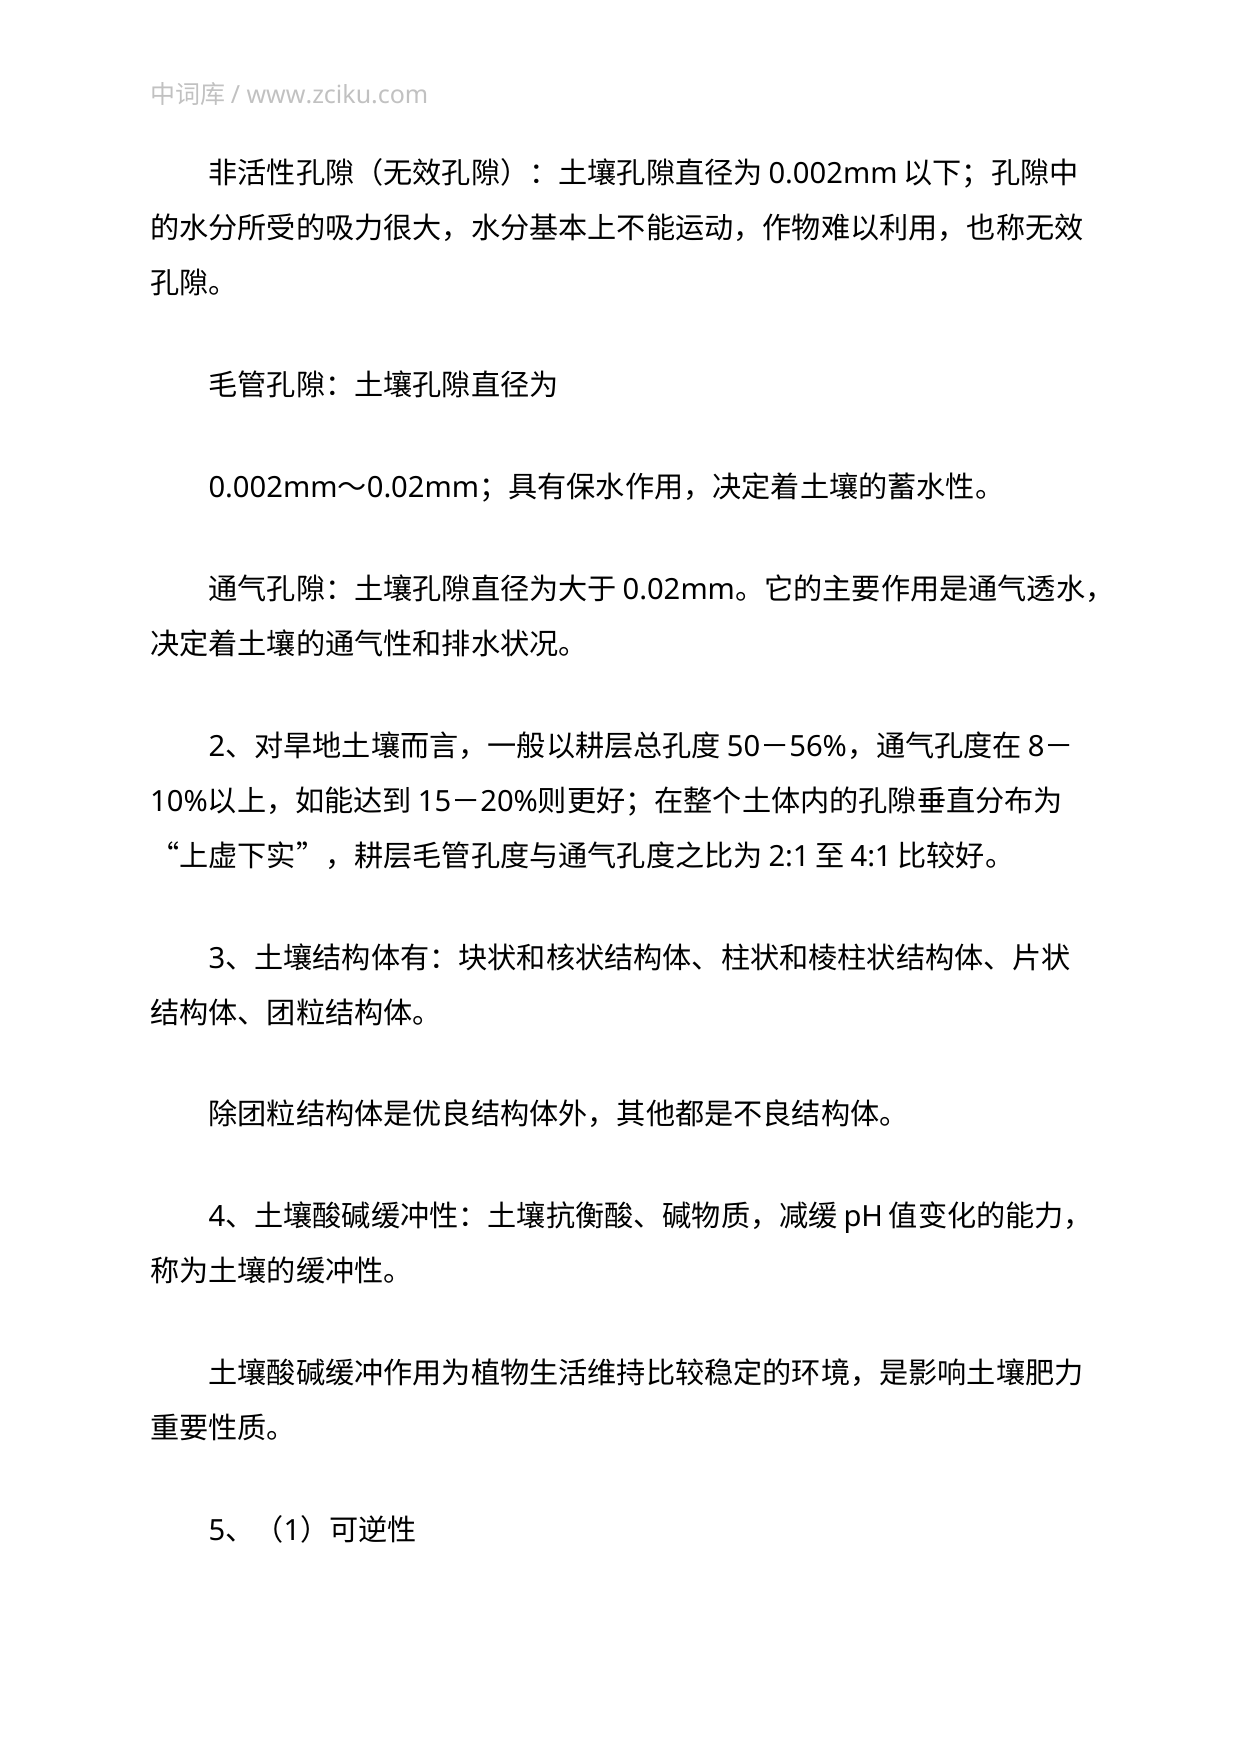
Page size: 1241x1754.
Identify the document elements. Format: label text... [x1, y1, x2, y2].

text 4、土壤酸碱缓冲性：土壤抗衡酸、碱物质，减缓pH值变化的能力，称为土壤的缓冲性。 [150, 1193, 1090, 1290]
text 5、（1）可逆性 [150, 1506, 1090, 1548]
text 2、对旱地土壤而言，一般以耕层总孔度50－56%，通气孔度在8－10%以上，如能达到15－20%则更好；在整个土体内的孔隙垂直分布为“上虚下实”，耕层毛管孔度与通气孔度之比为2:1至4:1比较好。 [150, 722, 1090, 874]
text 通气孔隙：土壤孔隙直径为大于0.02mm。它的主要作用是通气透水，决定着土壤的通气性和排水状况。 [150, 565, 1090, 663]
text 土壤酸碱缓冲作用为植物生活维持比较稳定的环境，是影响土壤肥力重要性质。 [150, 1349, 1090, 1447]
text 0.002mm～0.02mm；具有保水作用，决定着土壤的蓄水性。 [150, 463, 1090, 506]
text 除团粒结构体是优良结构体外，其他都是不良结构体。 [150, 1091, 1090, 1133]
text 毛管孔隙：土壤孔隙直径为 [150, 362, 1090, 404]
text 3、土壤结构体有：块状和核状结构体、柱状和棱柱状结构体、片状结构体、团粒结构体。 [150, 934, 1090, 1031]
text 非活性孔隙（无效孔隙）：土壤孔隙直径为0.002mm以下；孔隙中的水分所受的吸力很大，水分基本上不能运动，作物难以利用，也称无效孔隙。 [150, 150, 1090, 302]
